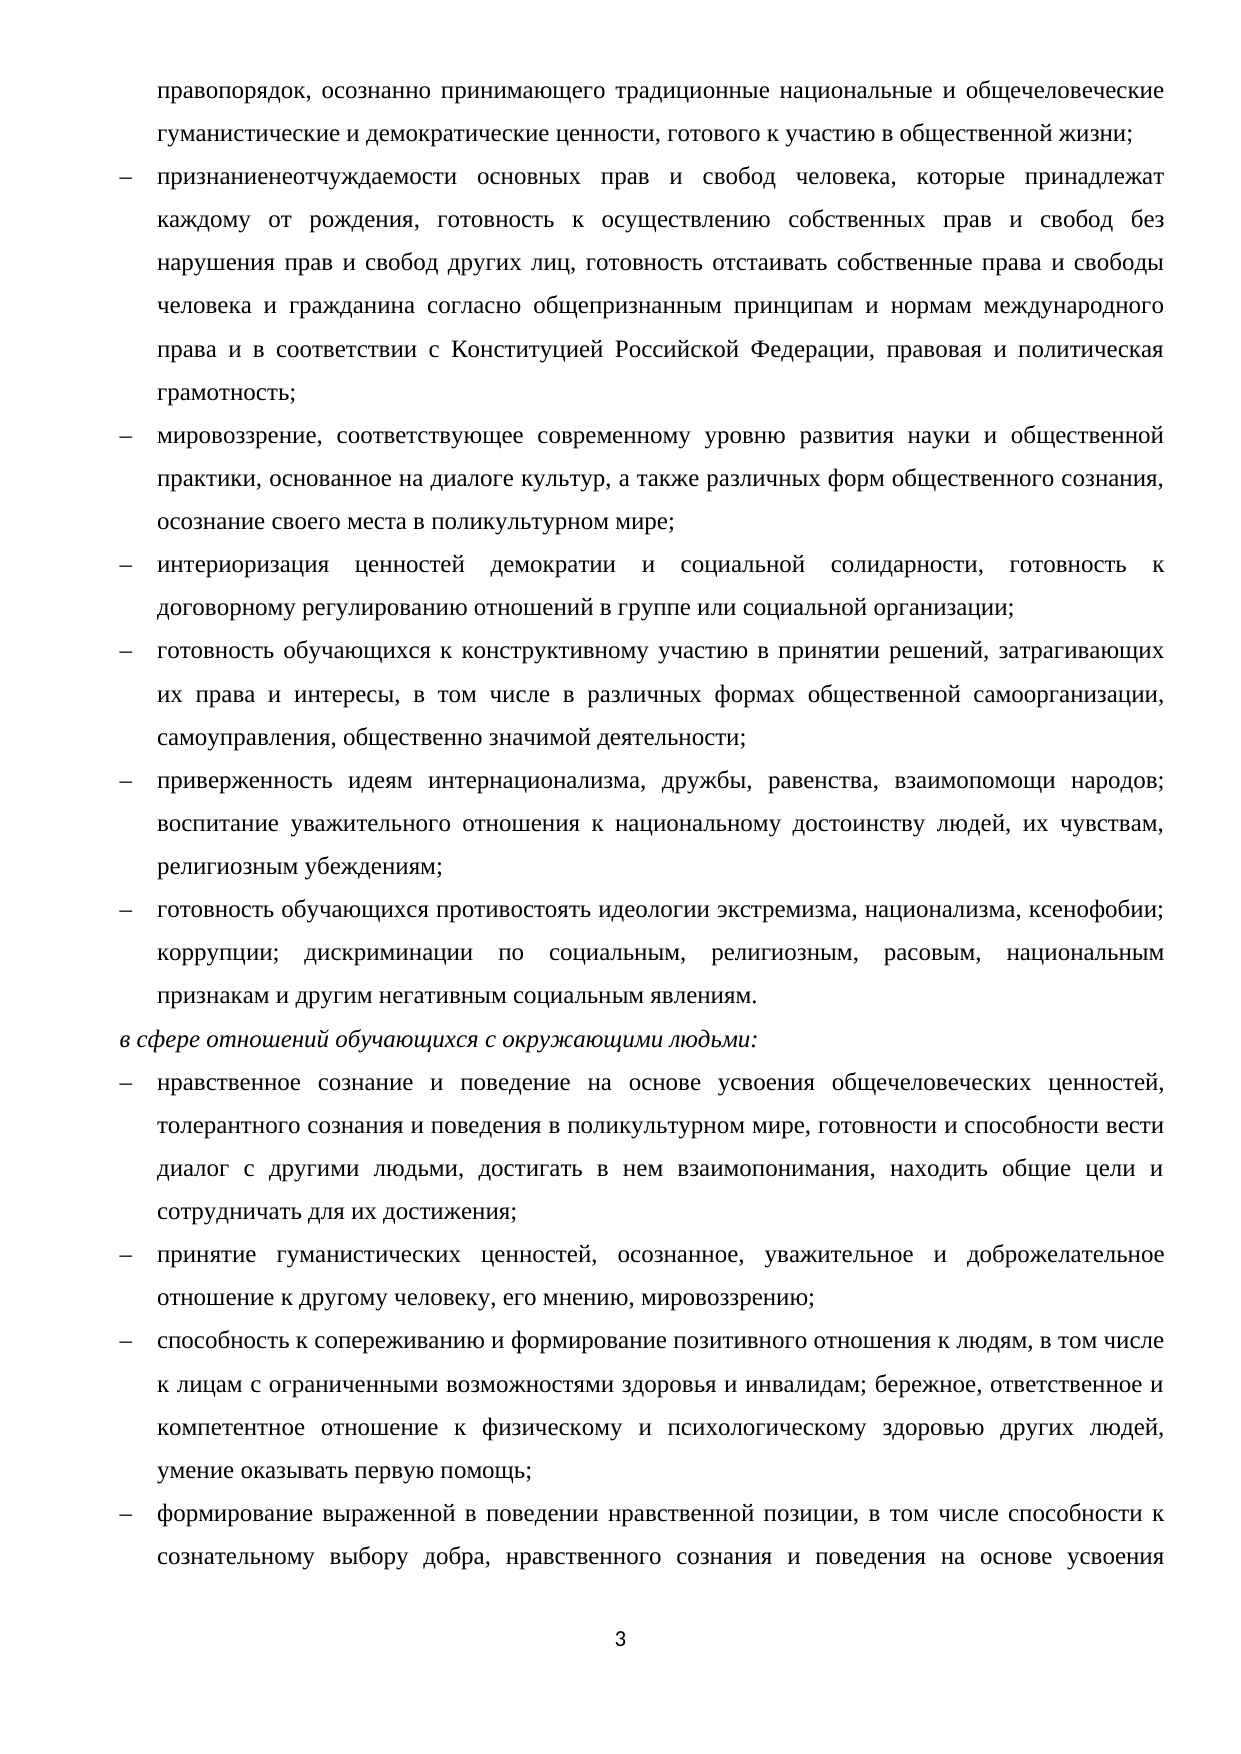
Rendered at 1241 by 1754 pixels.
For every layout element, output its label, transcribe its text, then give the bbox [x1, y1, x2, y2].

text способность к сопереживанию и формирование позитивного отношения к людям, в том числе к лицам с ограниченными возможностями здоровья и инвалидам; бережное, ответственное и компетентное отношение к физическому и психологическому здоровью других людей, умение оказывать первую помощь; [119, 1326, 1165, 1484]
text нравственное сознание и поведение на основе усвоения общечеловеческих ценностей, толерантного сознания и поведения в поликультурном мире, готовности и способности вести диалог с другими людьми, достигать в нем взаимопонимания, находить общие цели и сотрудничать для их достижения; [119, 1067, 1165, 1225]
list в сфере отношений обучающихся с окружающими людьми: [119, 1024, 1165, 1052]
text готовность обучающихся противостоять идеологии экстремизма, национализма, ксенофобии; коррупции; дискриминации по социальным, религиозным, расовым, национальным признакам и другим негативным социальным явлениям. [119, 894, 1165, 1009]
text принятие гуманистических ценностей, осознанное, уважительное и доброжелательное отношение к другому человеку, его мнению, мировоззрению; [119, 1239, 1165, 1311]
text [119, 75, 1165, 147]
text признаниенеотчуждаемости основных прав и свобод человека, которые принадлежат каждому от рождения, готовность к осуществлению собственных прав и свобод без нарушения прав и свобод других лиц, готовность отстаивать собственные права и свободы человека и гражданина согласно общепризнанным принципам и нормам международного права и в соответствии с Конституцией Российской Федерации, правовая и политическая грамотность; [119, 161, 1165, 406]
text интериоризация ценностей демократии и социальной солидарности, готовность к договорному регулированию отношений в группе или социальной организации; [119, 549, 1165, 621]
text приверженность идеям интернационализма, дружбы, равенства, взаимопомощи народов; воспитание уважительного отношения к национальному достоинству людей, их чувствам, религиозным убеждениям; [119, 765, 1165, 880]
text мировоззрение, соответствующее современному уровню развития науки и общественной практики, основанное на диалоге культур, а также различных форм общественного сознания, осознание своего места в поликультурном мире; [119, 420, 1165, 535]
text готовность обучающихся к конструктивному участию в принятии решений, затрагивающих их права и интересы, в том числе в различных формах общественной самоорганизации, самоуправления, общественно значимой деятельности; [119, 636, 1165, 751]
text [119, 1498, 1165, 1570]
